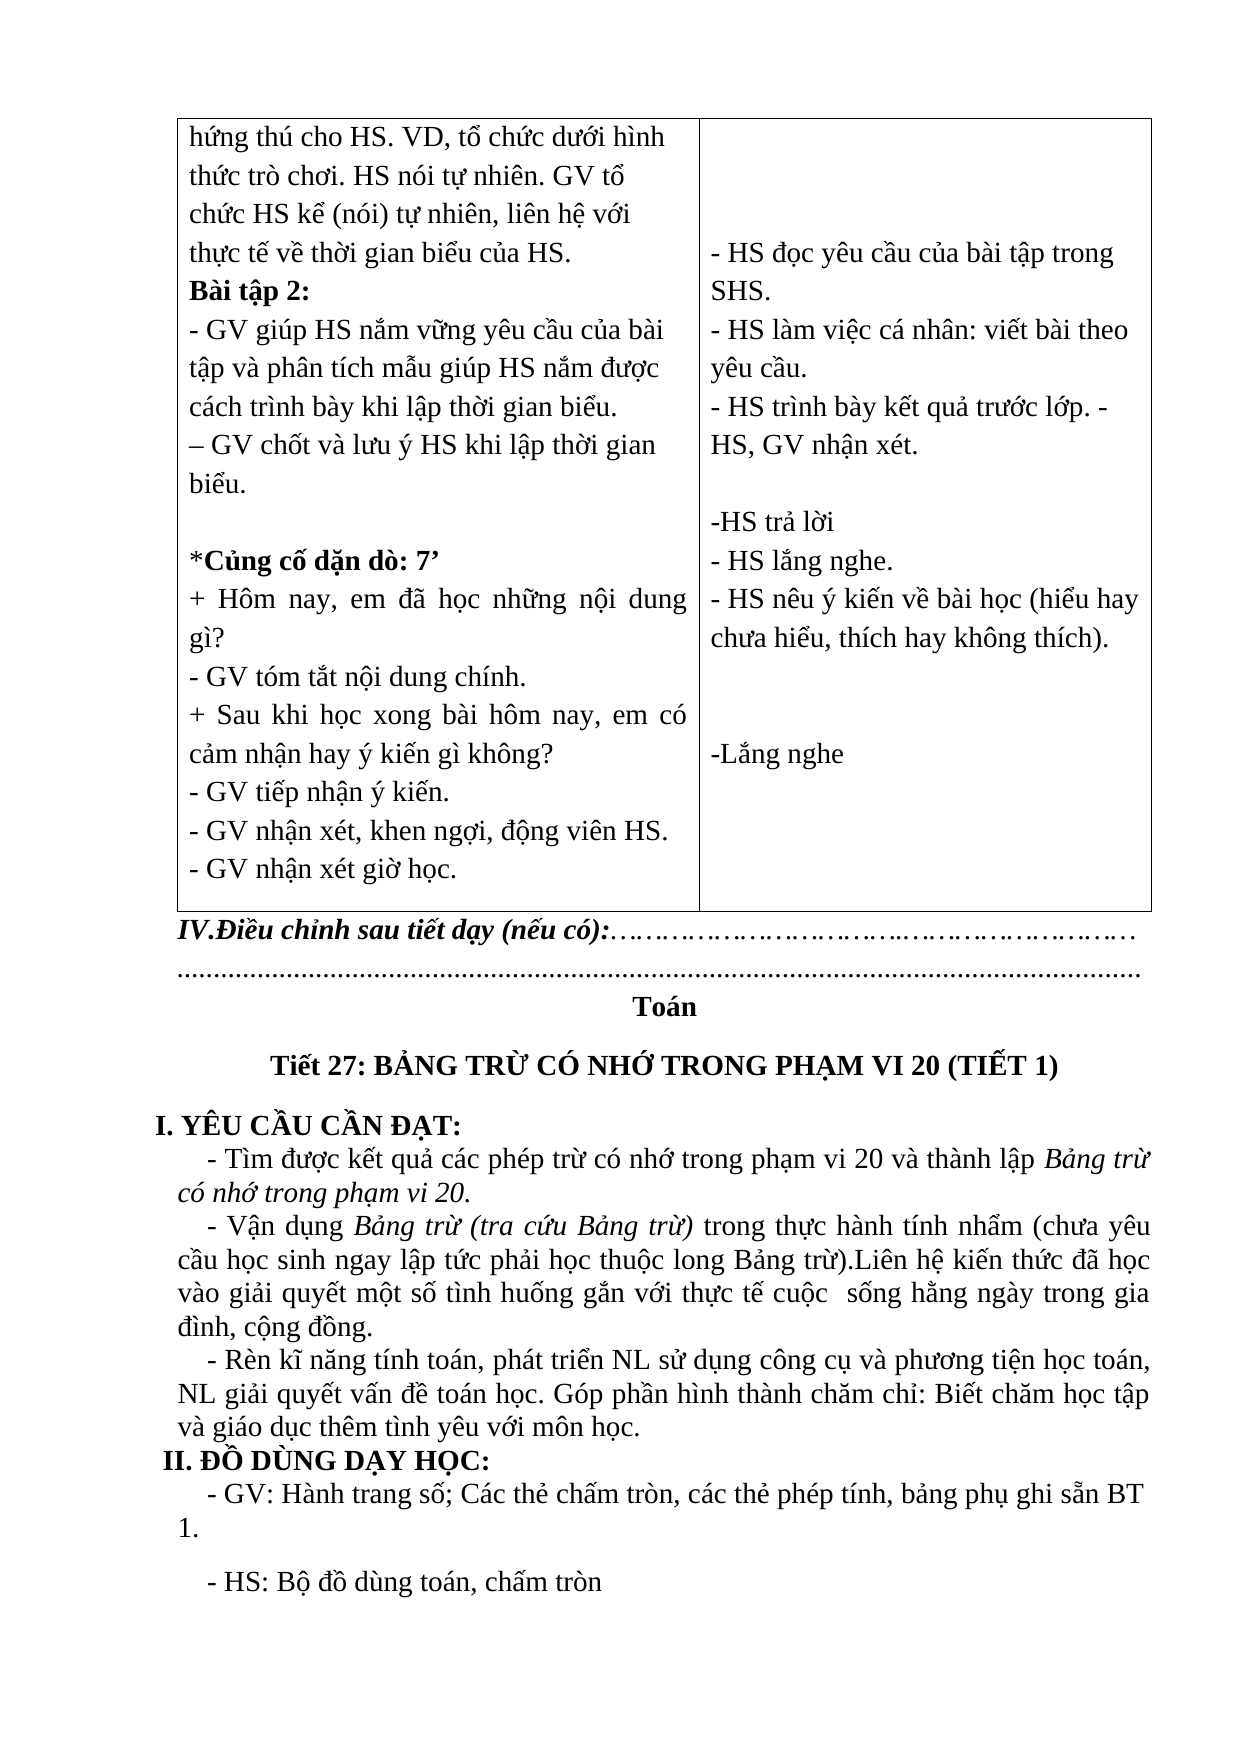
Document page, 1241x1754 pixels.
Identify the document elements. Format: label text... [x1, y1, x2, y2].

text - Vận dụng Bảng trừ (tra cứu Bảng trừ) trong thực hành tính nhẩm (chưa yêu cầu học sinh ngay lập tức phải học thuộc long Bảng trừ).Liên hệ kiến thức đã học vào giải quyết một số tình huống gắn với thực tế cuộc sống hằng ngày trong gia đình, cộng đồng. [177, 1208, 1152, 1342]
text IV.Điều chỉnh sau tiết dạy (nếu có):…………………………….……………………… [177, 912, 1152, 945]
text II. ĐỒ DÙNG DẠY HỌC: [148, 1443, 1152, 1477]
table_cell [178, 119, 699, 911]
text Tiết 27: BẢNG TRỪ CÓ NHỚ TRONG PHẠM VI 20 (TIẾT 1) [177, 1048, 1152, 1082]
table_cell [700, 119, 1151, 911]
text - Tìm được kết quả các phép trừ có nhớ trong phạm vi 20 và thành lập Bảng trừ có nhớ trong phạm vi 20. [177, 1141, 1152, 1208]
text I. YÊU CẦU CẦN ĐẠT: [133, 1108, 1152, 1141]
text - Rèn kĩ năng tính toán, phát triển NL sử dụng công cụ và phương tiện học toán, NL giải quyết vấn đề toán học. Góp phần hình thành chăm chỉ: Biết chăm học tập và giáo dục thêm tình yêu với môn học. [177, 1342, 1152, 1443]
text Toán [177, 989, 1152, 1022]
text - HS: Bộ đồ dùng toán, chấm tròn [177, 1564, 1152, 1598]
text - GV: Hành trang số; Các thẻ chấm tròn, các thẻ phép tính, bảng phụ ghi sẵn BT 1. [177, 1477, 1152, 1544]
